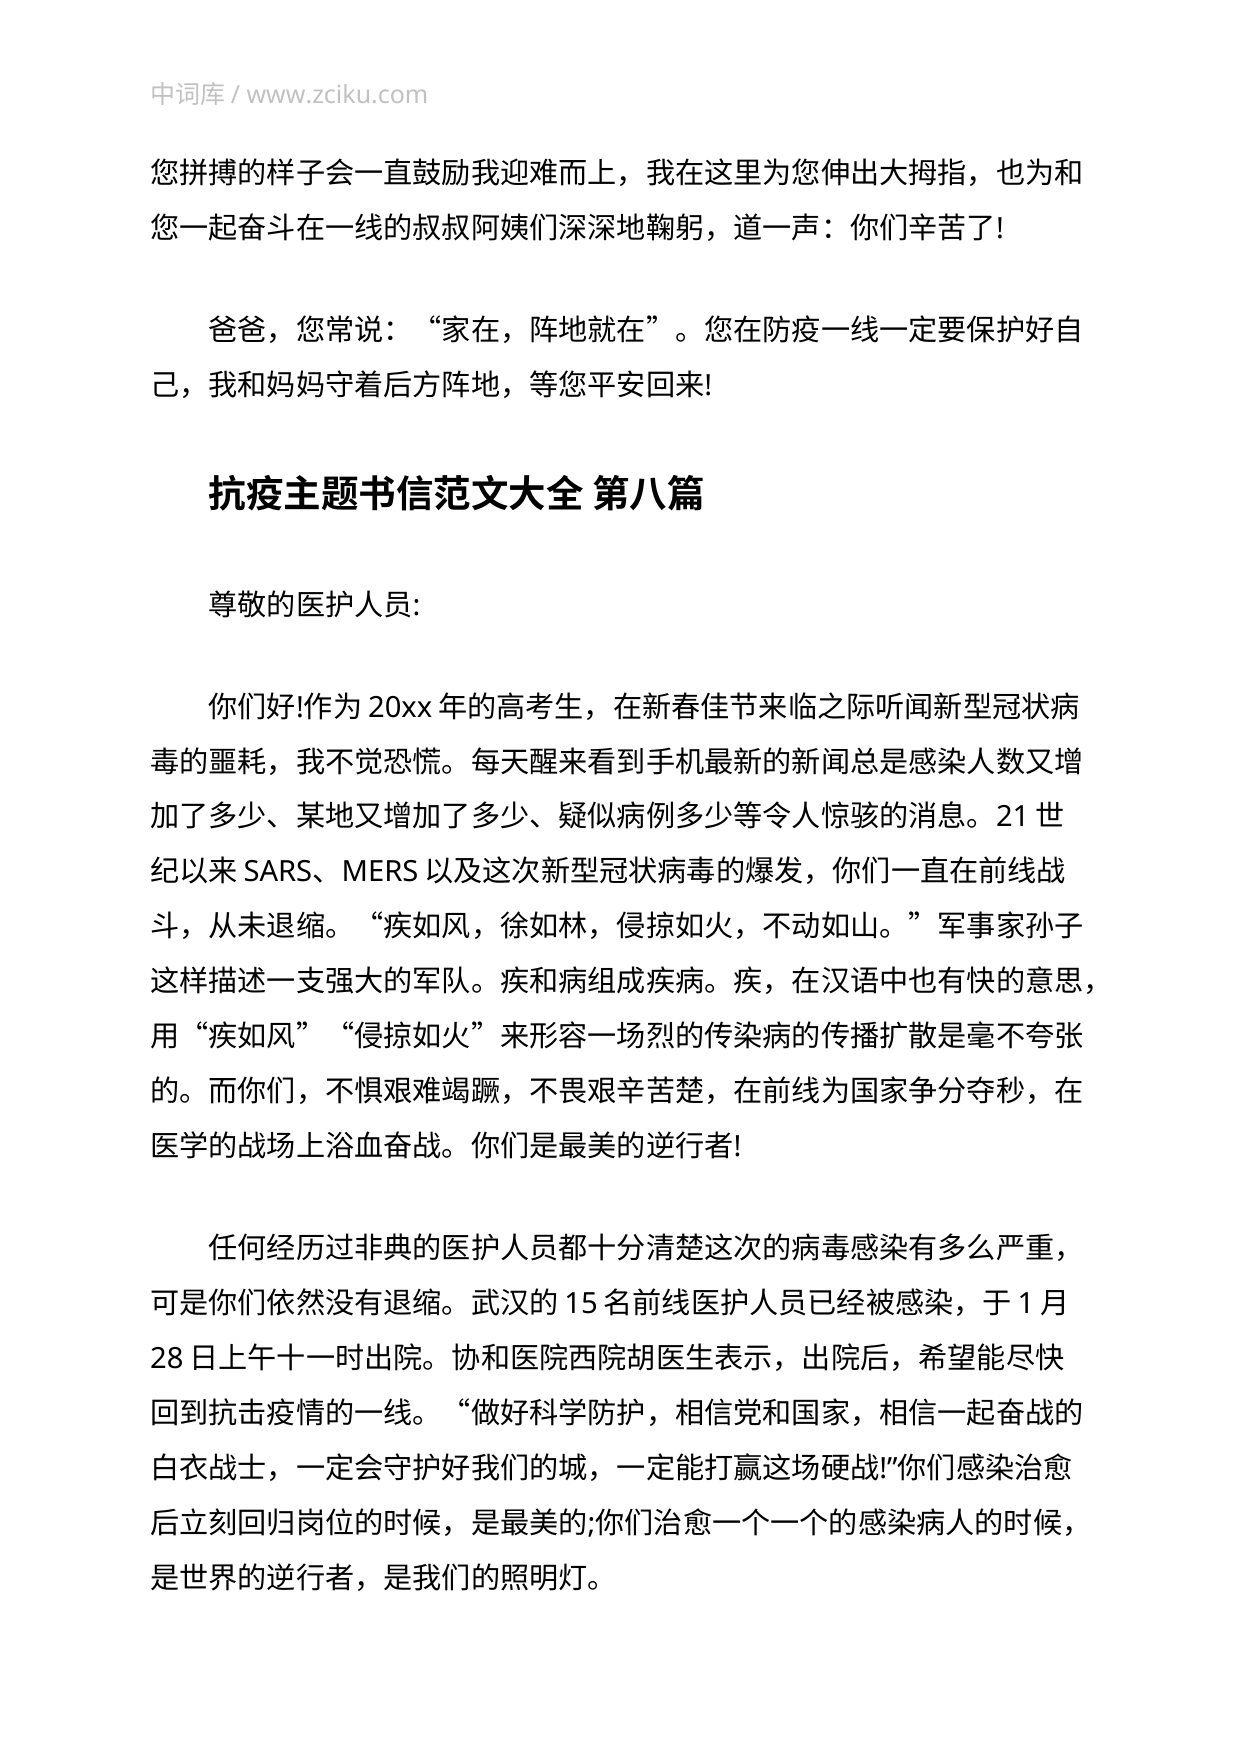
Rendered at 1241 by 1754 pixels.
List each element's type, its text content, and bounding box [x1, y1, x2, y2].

text 任何经历过非典的医护人员都十分清楚这次的病毒感染有多么严重，可是你们依然没有退缩。武汉的15名前线医护人员已经被感染，于1月28日上午十一时出院。协和医院西院胡医生表示，出院后，希望能尽快回到抗击疫情的一线。“做好科学防护，相信党和国家，相信一起奋战的白衣战士，一定会守护好我们的城，一定能打赢这场硬战!”你们感染治愈后立刻回归岗位的时候，是最美的;你们治愈一个一个的感染病人的时候，是世界的逆行者，是我们的照明灯。 [150, 1224, 1090, 1597]
text 爸爸，您常说：“家在，阵地就在”。您在防疫一线一定要保护好自己，我和妈妈守着后方阵地，等您平安回来! [150, 307, 1090, 404]
text 抗疫主题书信范文大全 第八篇 [150, 464, 1090, 518]
text 尊敬的医护人员: [150, 581, 1090, 623]
text 你们好!作为20xx年的高考生，在新春佳节来临之际听闻新型冠状病毒的噩耗，我不觉恐慌。每天醒来看到手机最新的新闻总是感染人数又增加了多少、某地又增加了多少、疑似病例多少等令人惊骇的消息。21世纪以来SARS、MERS以及这次新型冠状病毒的爆发，你们一直在前线战斗，从未退缩。“疾如风，徐如林，侵掠如火，不动如山。”军事家孙子这样描述一支强大的军队。疾和病组成疾病。疾，在汉语中也有快的意思，用“疾如风”“侵掠如火”来形容一场烈的传染病的传播扩散是毫不夸张的。而你们，不惧艰难竭蹶，不畏艰辛苦楚，在前线为国家争分夺秒，在医学的战场上浴血奋战。你们是最美的逆行者! [150, 683, 1090, 1165]
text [150, 150, 1090, 247]
